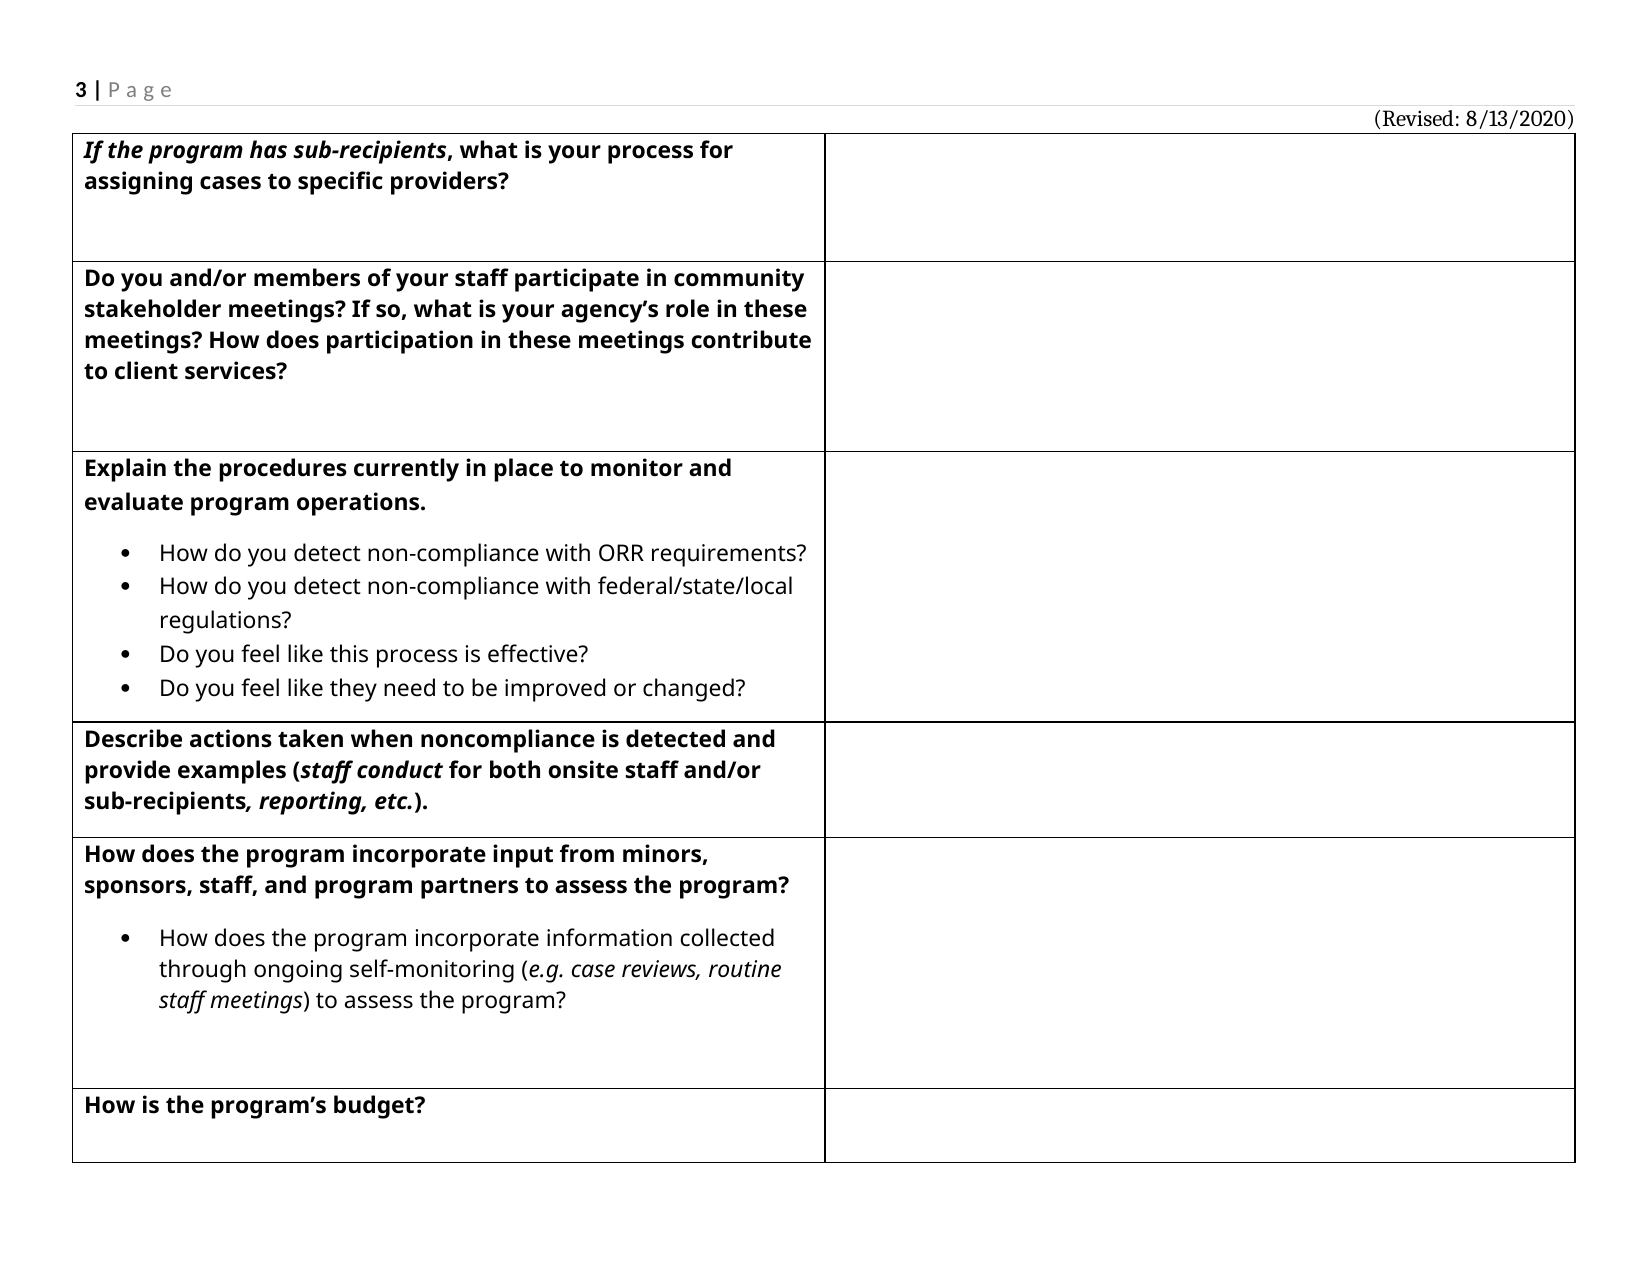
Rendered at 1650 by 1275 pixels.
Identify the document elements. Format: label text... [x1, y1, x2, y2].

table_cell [73, 1089, 824, 1162]
table_cell [826, 452, 1574, 721]
table_cell [826, 262, 1574, 451]
table_cell Explain the procedures currently in place to monitor and evaluate program operations. How do you detect non-compliance with ORR requirements? How do you detect non-compliance with federal/state/local regulations? Do you feel like this process is effective? Do you feel like they need to be improved or changed? [73, 452, 824, 721]
table_cell How does the program incorporate input from minors, sponsors, staff, and program partners to assess the program? How does the program incorporate information collected through ongoing self-monitoring (e.g. case reviews, routine staff meetings) to assess the program? [73, 838, 824, 1088]
table_cell [826, 1089, 1574, 1162]
table_cell [826, 723, 1574, 837]
table_cell Do you and/or members of your staff participate in community stakeholder meetings? If so, what is your agency’s role in these meetings? How does participation in these meetings contribute to client services? [73, 262, 824, 451]
table_cell [826, 838, 1574, 1088]
table_cell [826, 134, 1574, 261]
table_cell Describe actions taken when noncompliance is detected and provide examples (staff conduct for both onsite staff and/or sub-recipients, reporting, etc.). [73, 723, 824, 837]
table_cell If the program has sub-recipients, what is your process for assigning cases to specific providers? [73, 134, 824, 261]
